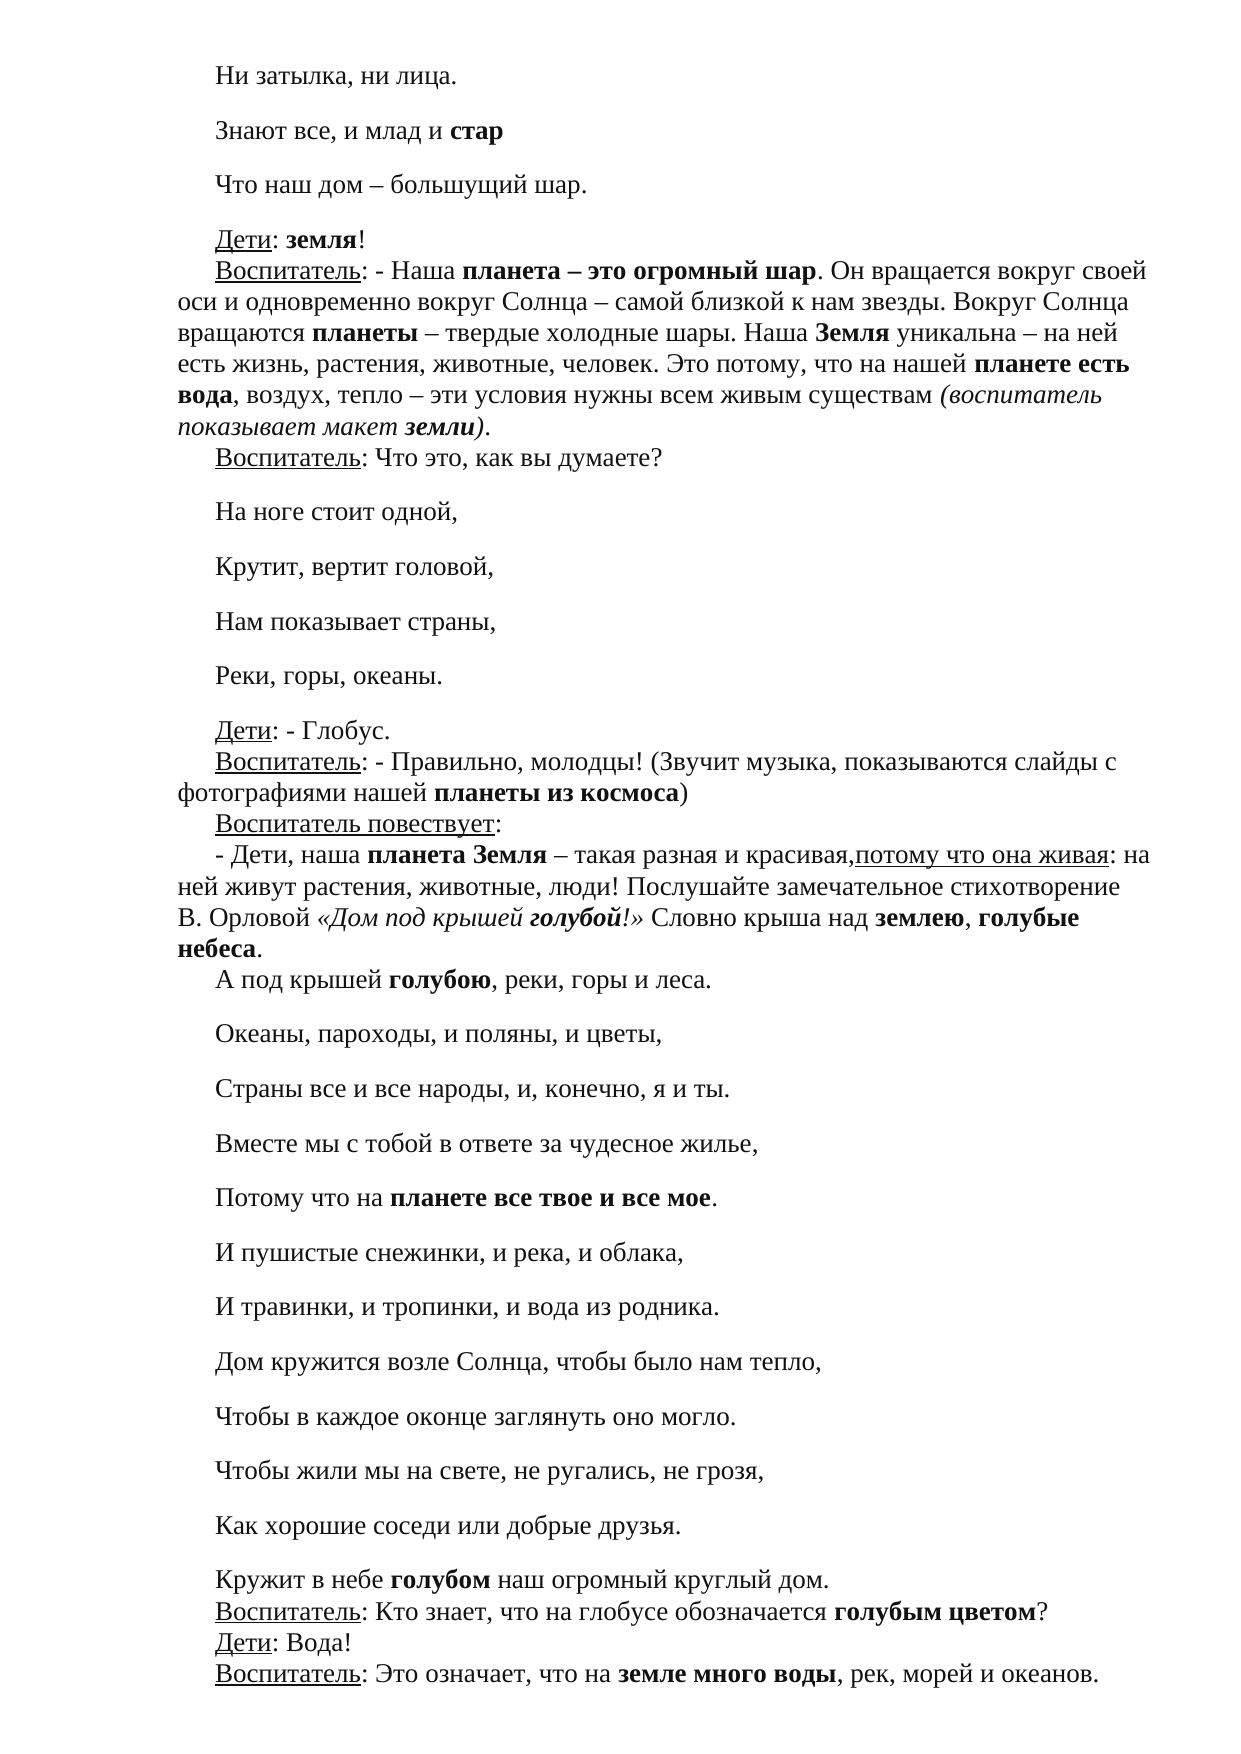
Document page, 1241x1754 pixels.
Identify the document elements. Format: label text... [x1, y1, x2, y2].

text - Дети, наша планета Земля – такая разная и красивая,потому что она живая: на ней живут растения, животные, люди! Послушайте замечательное стихотворение В. Орловой «Дом под крышей голубой!» Словно крыша над землею, голубые небеса. [177, 838, 1152, 963]
text Воспитатель: - Наша планета – это огромный шар. Он вращается вокруг своей оси и одновременно вокруг Солнца – самой близкой к нам звезды. Вокруг Солнца вращаются планеты – твердые холодные шары. Наша Земля уникальна – на ней есть жизнь, растения, животные, человек. Это потому, что на нашей планете есть вода, воздух, тепло – эти условия нужны всем живым существам (воспитатель показывает макет земли). [177, 254, 1152, 441]
text Крутит, вертит головой, [177, 550, 1152, 581]
text Кружит в небе голубом наш огромный круглый дом. [177, 1563, 1152, 1594]
text Воспитатель: Кто знает, что на глобусе обозначается голубым цветом? [177, 1594, 1152, 1626]
text Реки, горы, океаны. [177, 659, 1152, 690]
text Дети: - Глобус. [177, 714, 1152, 745]
text Дети: земля! [177, 223, 1152, 254]
text Нам показывает страны, [177, 605, 1152, 636]
text Что наш дом – большущий шар. [177, 168, 1152, 199]
text Страны все и все народы, и, конечно, я и ты. [177, 1072, 1152, 1103]
text А под крышей голубою, реки, горы и леса. [177, 963, 1152, 994]
text Как хорошие соседи или добрые друзья. [177, 1509, 1152, 1540]
text На ноге стоит одной, [177, 496, 1152, 527]
text И пушистые снежинки, и река, и облака, [177, 1236, 1152, 1267]
text Вместе мы с тобой в ответе за чудесное жилье, [177, 1127, 1152, 1158]
text Воспитатель повествует: [177, 807, 1152, 838]
text Воспитатель: Это означает, что на земле много воды, рек, морей и океанов. [177, 1657, 1152, 1688]
text Воспитатель: Что это, как вы думаете? [177, 441, 1152, 472]
text И травинки, и тропинки, и вода из родника. [177, 1291, 1152, 1322]
text Океаны, пароходы, и поляны, и цветы, [177, 1018, 1152, 1049]
text Потому что на планете все твое и все мое. [177, 1181, 1152, 1212]
text Воспитатель: - Правильно, молодцы! (Звучит музыка, показываются слайды с фотографиями нашей планеты из космоса) [177, 745, 1152, 807]
text Чтобы в каждое оконце заглянуть оно могло. [177, 1400, 1152, 1431]
text Дети: Вода! [177, 1626, 1152, 1657]
text Знают все, и млад и стар [177, 114, 1152, 145]
text Ни затылка, ни лица. [177, 59, 1152, 90]
text Дом кружится возле Солнца, чтобы было нам тепло, [177, 1345, 1152, 1376]
text Чтобы жили мы на свете, не ругались, не грозя, [177, 1454, 1152, 1485]
